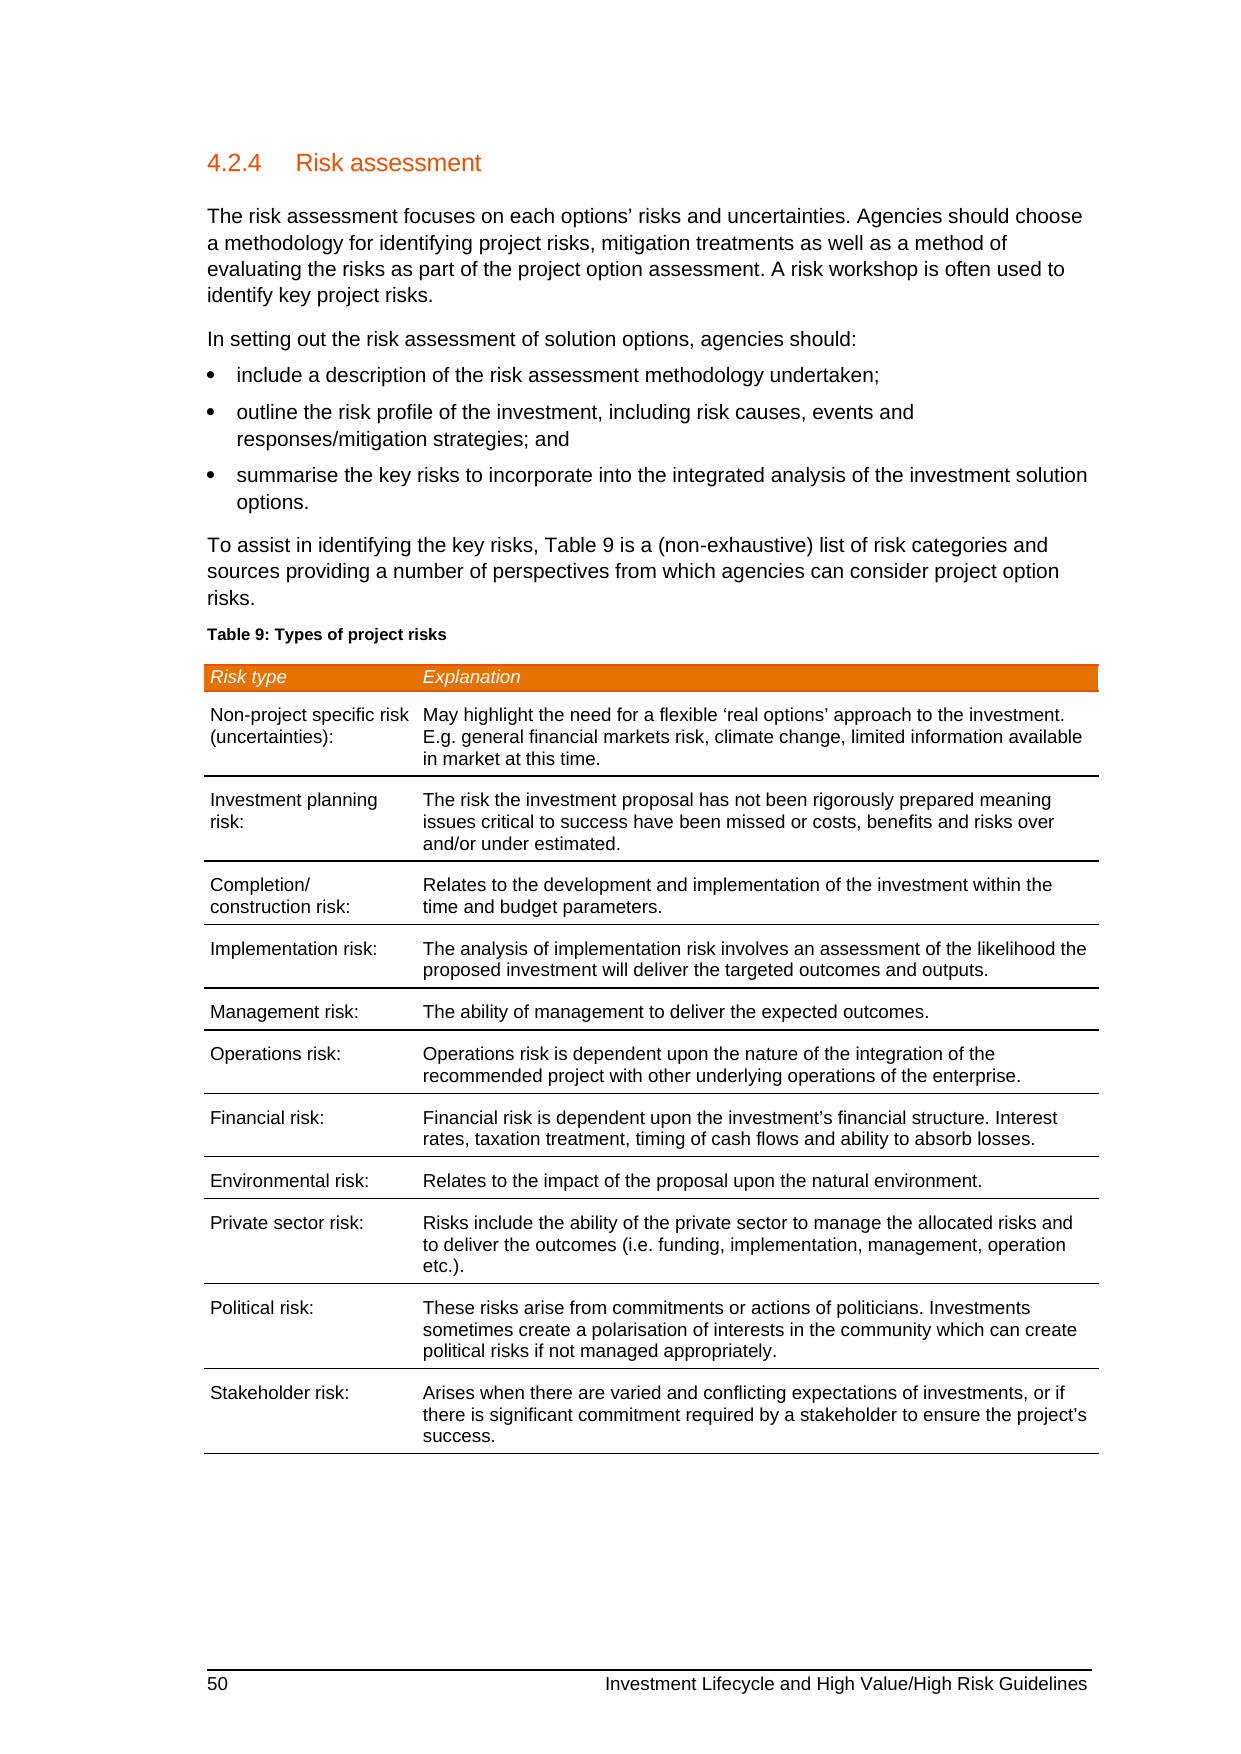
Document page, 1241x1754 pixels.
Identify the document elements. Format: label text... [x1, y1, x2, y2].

table_cell The ability of management to deliver the expected outcomes. [417, 989, 1098, 1029]
list summarise the key risks to incorporate into the integrated analysis of the investment solution options. [207, 463, 1092, 514]
table_header Explanation [417, 666, 1098, 690]
table_header Risk type [204, 666, 417, 690]
list include a description of the risk assessment methodology undertaken; [207, 363, 1092, 387]
table_cell Environmental risk: [204, 1157, 417, 1198]
table_cell Stakeholder risk: [204, 1369, 417, 1453]
table_cell Private sector risk: [204, 1199, 417, 1283]
table_cell May highlight the need for a flexible ‘real options’ approach to the investment. E.g. general financial markets risk, climate change, limited information available in market at this time. [417, 692, 1098, 775]
text Table 9: Types of project risks [207, 624, 1092, 643]
table_cell Risks include the ability of the private sector to manage the allocated risks and to deliver the outcomes (i.e. funding, implementation, management, operation etc.). [417, 1199, 1098, 1283]
table_cell Financial risk: [204, 1094, 417, 1156]
table_cell Political risk: [204, 1284, 417, 1368]
table_cell Operations risk is dependent upon the nature of the integration of the recommended project with other underlying operations of the enterprise. [417, 1031, 1098, 1092]
table_cell The analysis of implementation risk involves an assessment of the likelihood the proposed investment will deliver the targeted outcomes and outputs. [417, 925, 1098, 987]
list outline the risk profile of the investment, including risk causes, events and responses/mitigation strategies; and [207, 400, 1092, 450]
text To assist in identifying the key risks, Table 9 is a (non-exhaustive) list of risk categories and sources providing a number of perspectives from which agencies can consider project option risks. [207, 533, 1092, 609]
subtitle Risk assessment [207, 148, 1092, 176]
table_cell Investment planning risk: [204, 777, 417, 860]
text In setting out the risk assessment of solution options, agencies should: [207, 326, 1092, 350]
table_cell Completion/construction risk: [204, 862, 417, 924]
table_cell Operations risk: [204, 1031, 417, 1092]
table_cell The risk the investment proposal has not been rigorously prepared meaning issues critical to success have been missed or costs, benefits and risks over and/or under estimated. [417, 777, 1098, 860]
table_cell Arises when there are varied and conflicting expectations of investments, or if there is significant commitment required by a stakeholder to ensure the project’s success. [417, 1369, 1098, 1453]
table_cell Non-project specific risk (uncertainties): [204, 692, 417, 775]
table_cell Relates to the development and implementation of the investment within the time and budget parameters. [417, 862, 1098, 924]
table_cell Implementation risk: [204, 925, 417, 987]
table_cell These risks arise from commitments or actions of politicians. Investments sometimes create a polarisation of interests in the community which can create political risks if not managed appropriately. [417, 1284, 1098, 1368]
table_cell Relates to the impact of the proposal upon the natural environment. [417, 1157, 1098, 1198]
text The risk assessment focuses on each options’ risks and uncertainties. Agencies should choose a methodology for identifying project risks, mitigation treatments as well as a method of evaluating the risks as part of the project option assessment. A risk workshop is often used to identify key project risks. [207, 204, 1092, 307]
table_cell Financial risk is dependent upon the investment’s financial structure. Interest rates, taxation treatment, timing of cash flows and ability to absorb losses. [417, 1094, 1098, 1156]
table_cell Management risk: [204, 989, 417, 1029]
